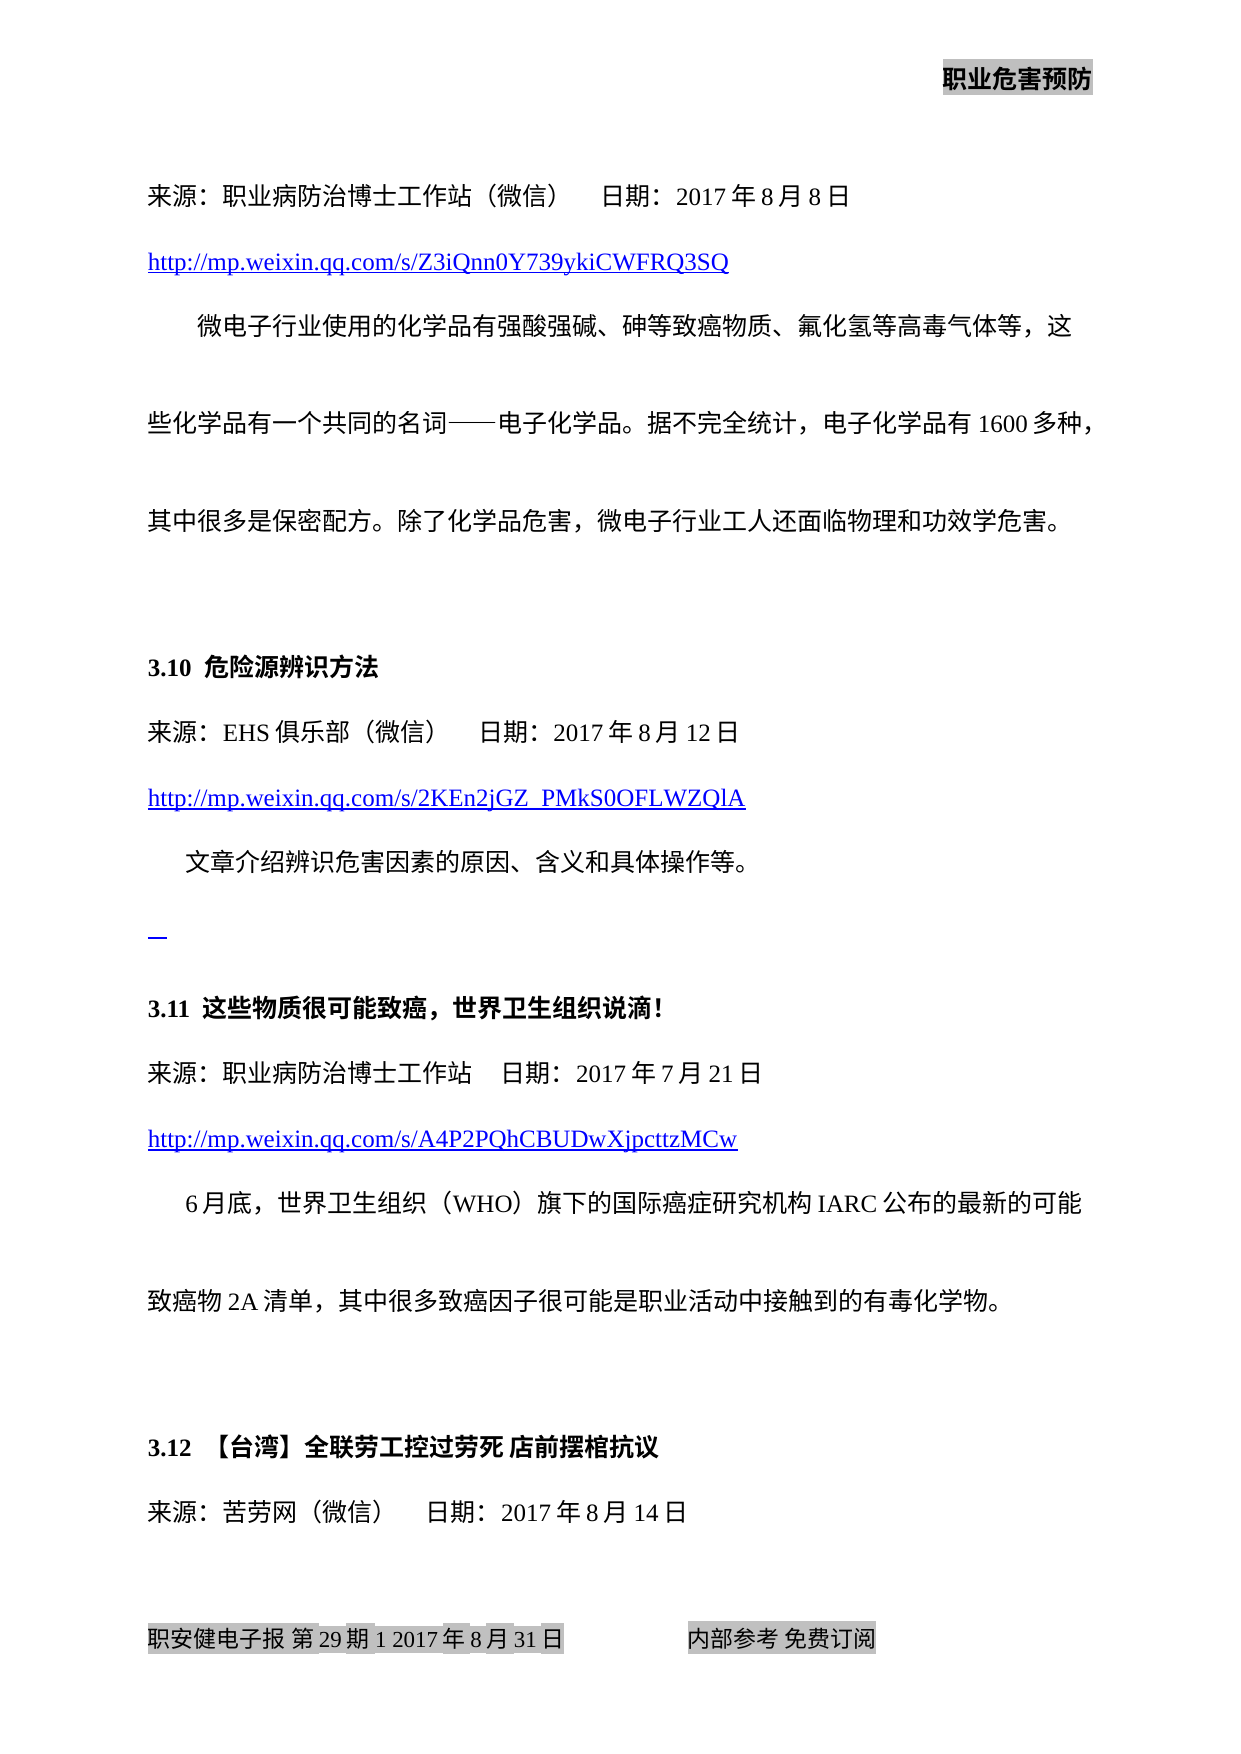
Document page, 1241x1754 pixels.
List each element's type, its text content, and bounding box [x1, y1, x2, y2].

text 来源：职业病防治博士工作站（微信） 日期：2017年8月8日 [148, 162, 1092, 227]
text 来源：职业病防治博士工作站 日期：2017年7月21日 [148, 1039, 1092, 1104]
text 6月底，世界卫生组织（WHO）旗下的国际癌症研究机构IARC公布的最新的可能致癌物2A清单，其中很多致癌因子很可能是职业活动中接触到的有毒化学物。 [148, 1169, 1092, 1332]
text http://mp.weixin.qq.com/s/2KEn2jGZ_PMkS0OFLWZQlA [148, 781, 1092, 814]
list 3.10 危险源辨识方法 [148, 633, 1092, 698]
text 来源：EHS俱乐部（微信） 日期：2017年8月12日 [148, 698, 1092, 763]
text 来源：苦劳网（微信） 日期：2017年8月14日 [148, 1478, 1092, 1543]
text 微电子行业使用的化学品有强酸强碱、砷等致癌物质、氟化氢等高毒气体等，这些化学品有一个共同的名词——电子化学品。据不完全统计，电子化学品有1600多种，其中很多是保密配方。除了化学品危害，微电子行业工人还面临物理和功效学危害。 [148, 292, 1092, 552]
list 3.11 这些物质很可能致癌，世界卫生组织说滴！ [148, 974, 1092, 1039]
text http://mp.weixin.qq.com/s/Z3iQnn0Y739ykiCWFRQ3SQ [148, 245, 1092, 278]
text 文章介绍辨识危害因素的原因、含义和具体操作等。 [148, 828, 1092, 893]
list 3.12 【台湾】全联劳工控过劳死 店前摆棺抗议 [148, 1413, 1092, 1478]
text http://mp.weixin.qq.com/s/A4P2PQhCBUDwXjpcttzMCw [148, 1123, 1092, 1155]
